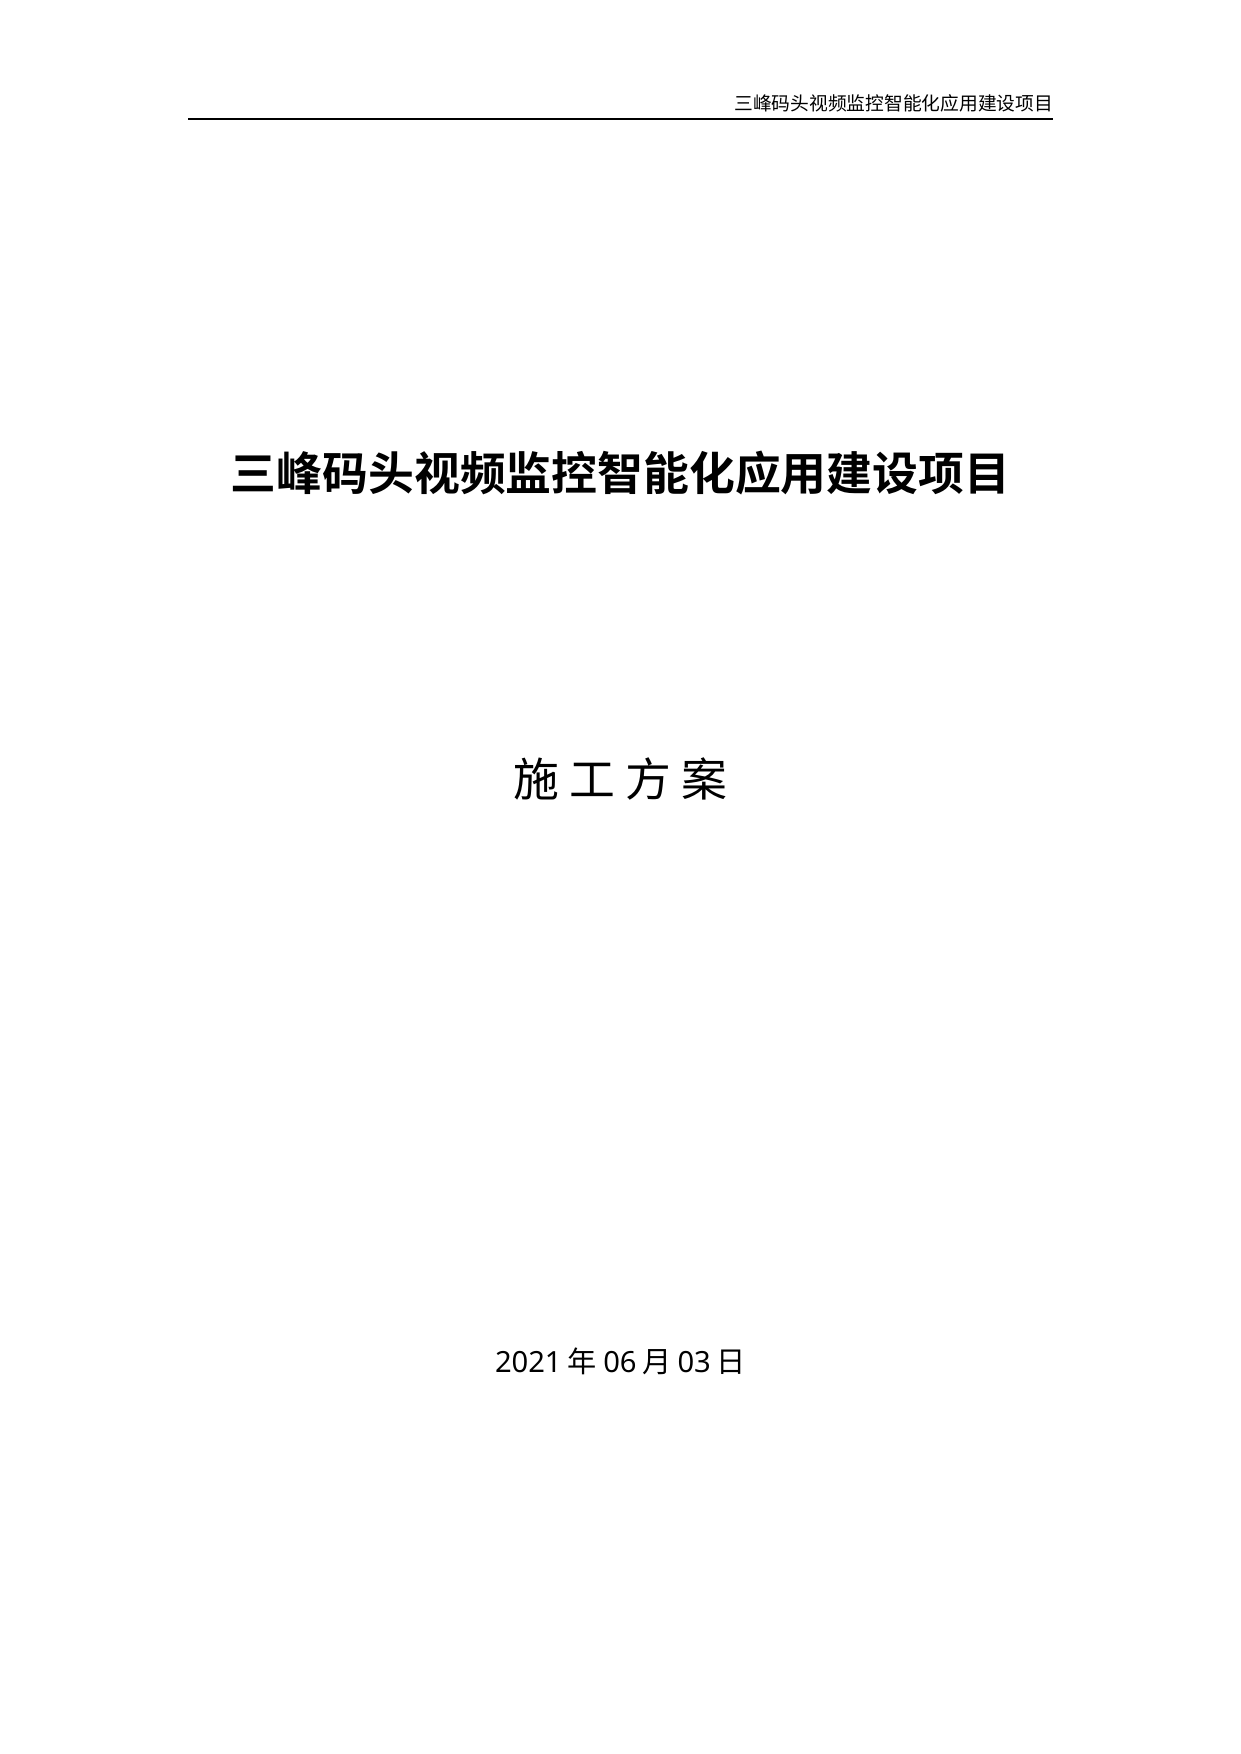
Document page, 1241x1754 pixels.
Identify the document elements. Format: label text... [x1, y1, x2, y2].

text 三峰码头视频监控智能化应用建设项目 [187, 422, 1053, 519]
text 2021年 06月03日 [187, 1327, 1053, 1392]
text 施 工 方 案 [187, 728, 1053, 826]
